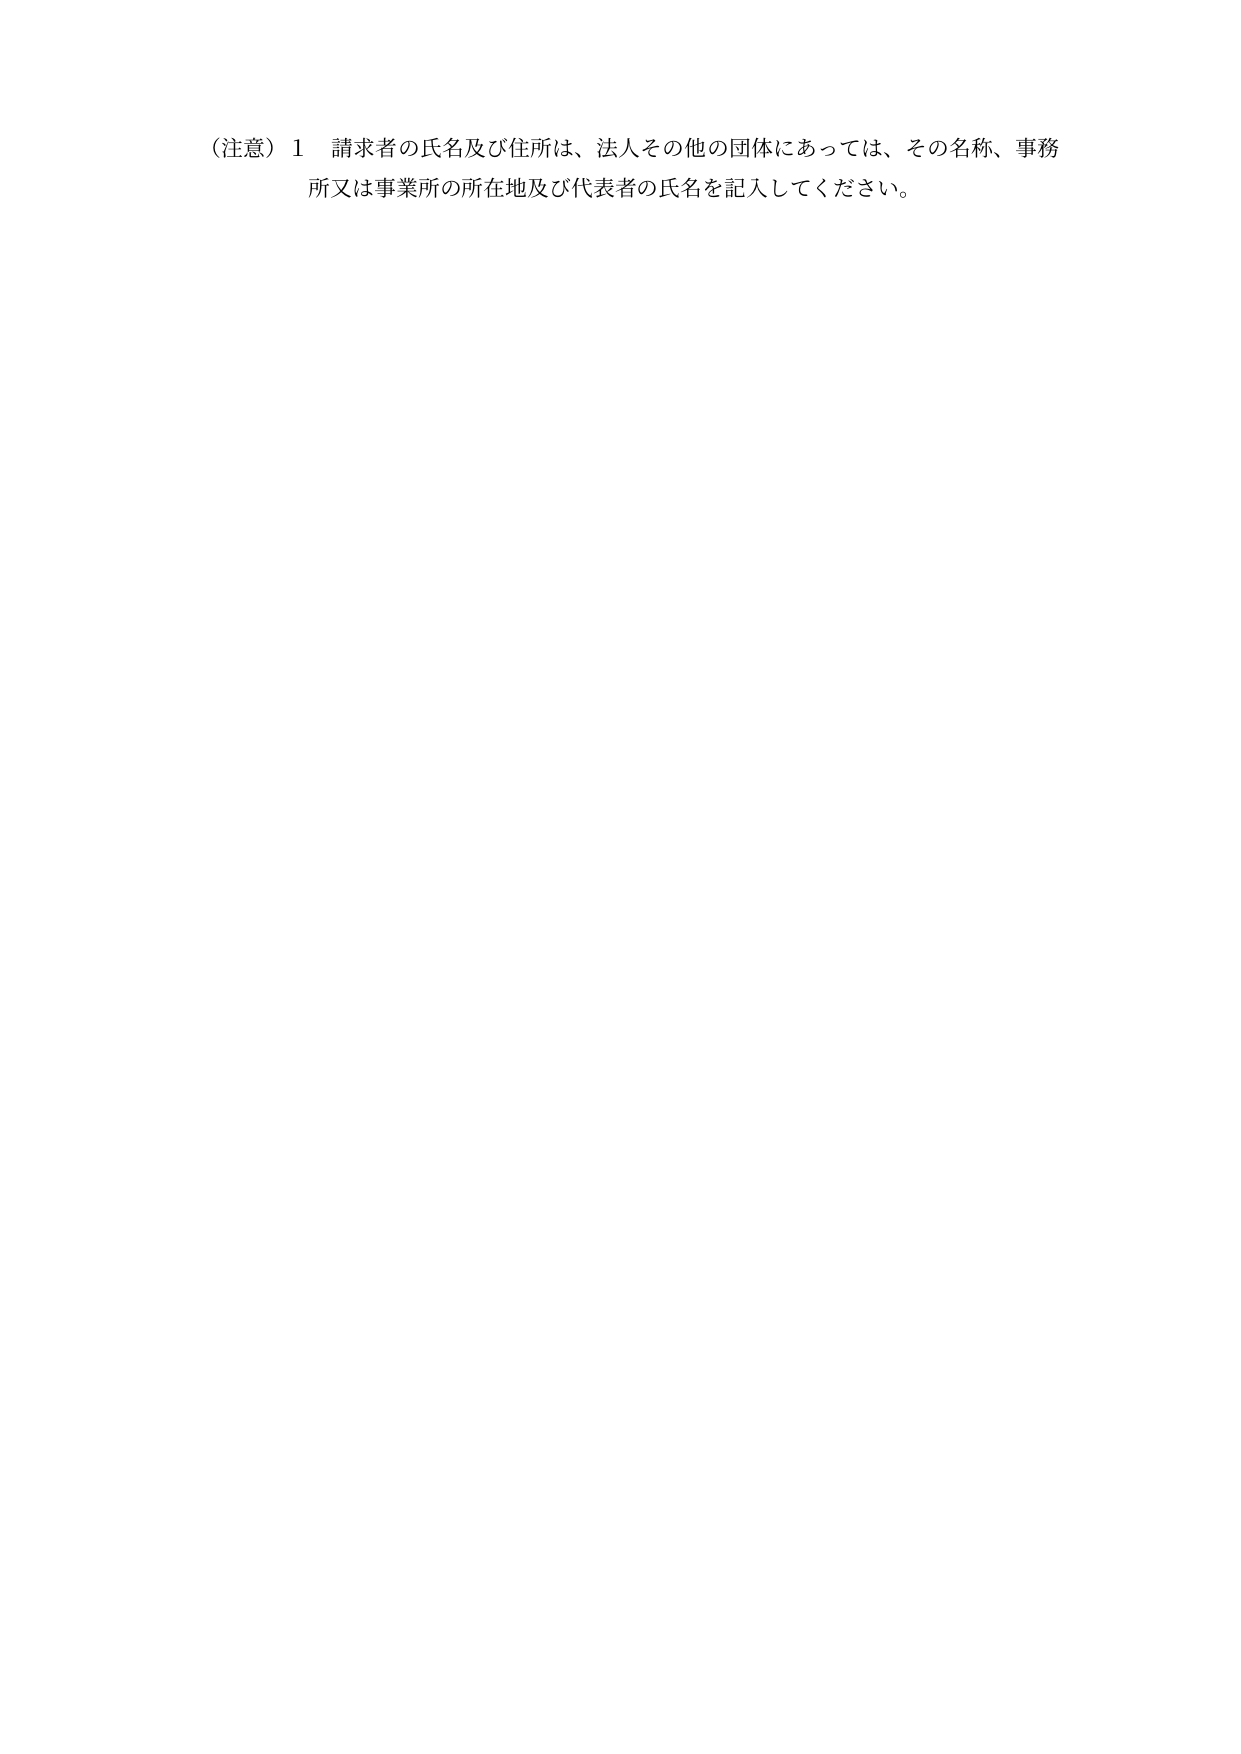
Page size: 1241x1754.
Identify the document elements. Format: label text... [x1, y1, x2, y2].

text （注意）１ 請求者の氏名及び住所は、法人その他の団体にあっては、その名称、事務所又は事業所の所在地及び代表者の氏名を記入してください。 [199, 127, 1063, 207]
